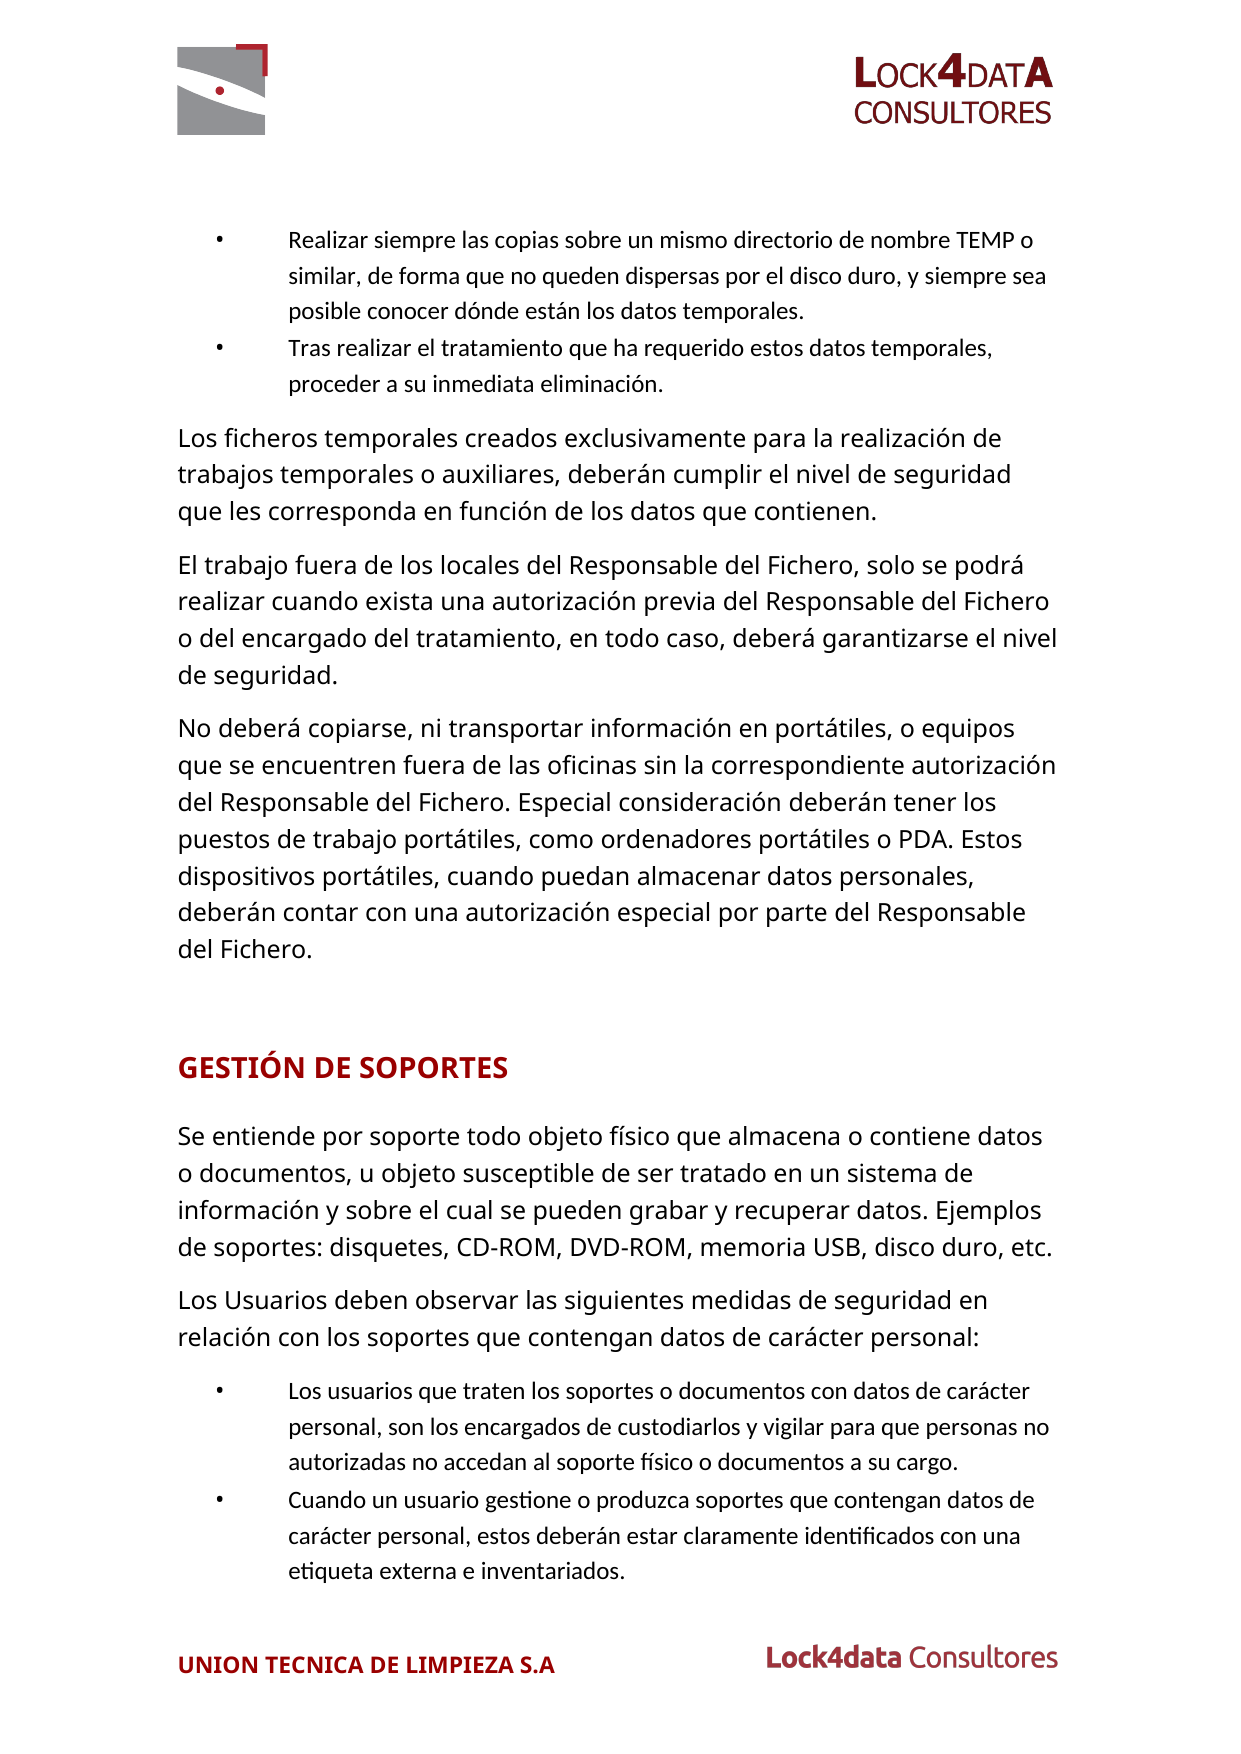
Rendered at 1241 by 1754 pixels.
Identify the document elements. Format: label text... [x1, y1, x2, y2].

picture [765, 1642, 1064, 1674]
text No deberá copiarse, ni transportar información en portátiles, o equipos que se encuentren fuera de las oficinas sin la correspondiente autorización del Responsable del Fichero. Especial consideración deberán tener los puestos de trabajo portátiles, como ordenadores portátiles o PDA. Estos dispositivos portátiles, cuando puedan almacenar datos personales, deberán contar con una autorización especial por parte del Responsable del Fichero. [177, 711, 1063, 966]
picture [842, 48, 1063, 135]
list Los usuarios que traten los soportes o documentos con datos de carácter personal, son los encargados de custodiarlos y vigilar para que personas no autorizadas no accedan al soporte físico o documentos a su cargo. [215, 1373, 1063, 1477]
list Cuando un usuario gestione o produzca soportes que contengan datos de carácter personal, estos deberán estar claramente identificados con una etiqueta externa e inventariados. [215, 1481, 1063, 1585]
picture [177, 44, 268, 135]
text Los ficheros temporales creados exclusivamente para la realización de trabajos temporales o auxiliares, deberán cumplir el nivel de seguridad que les corresponda en función de los datos que contienen. [177, 420, 1063, 528]
text El trabajo fuera de los locales del Responsable del Fichero, solo se podrá realizar cuando exista una autorización previa del Responsable del Fichero o del encargado del tratamiento, en todo caso, deberá garantizarse el nivel de seguridad. [177, 547, 1063, 692]
text Los Usuarios deben observar las siguientes medidas de seguridad en relación con los soportes que contengan datos de carácter personal: [177, 1283, 1063, 1353]
list Tras realizar el tratamiento que ha requerido estos datos temporales, proceder a su inmediata eliminación. [215, 330, 1063, 399]
list Realizar siempre las copias sobre un mismo directorio de nombre TEMP o similar, de forma que no queden dispersas por el disco duro, y siempre sea posible conocer dónde están los datos temporales. [215, 222, 1063, 326]
text GESTIÓN DE SOPORTES [177, 1047, 1063, 1087]
text Se entiende por soporte todo objeto físico que almacena o contiene datos o documentos, u objeto susceptible de ser tratado en un sistema de información y sobre el cual se pueden grabar y recuperar datos. Ejemplos de soportes: disquetes, CD-ROM, DVD-ROM, memoria USB, disco duro, etc. [177, 1119, 1063, 1263]
